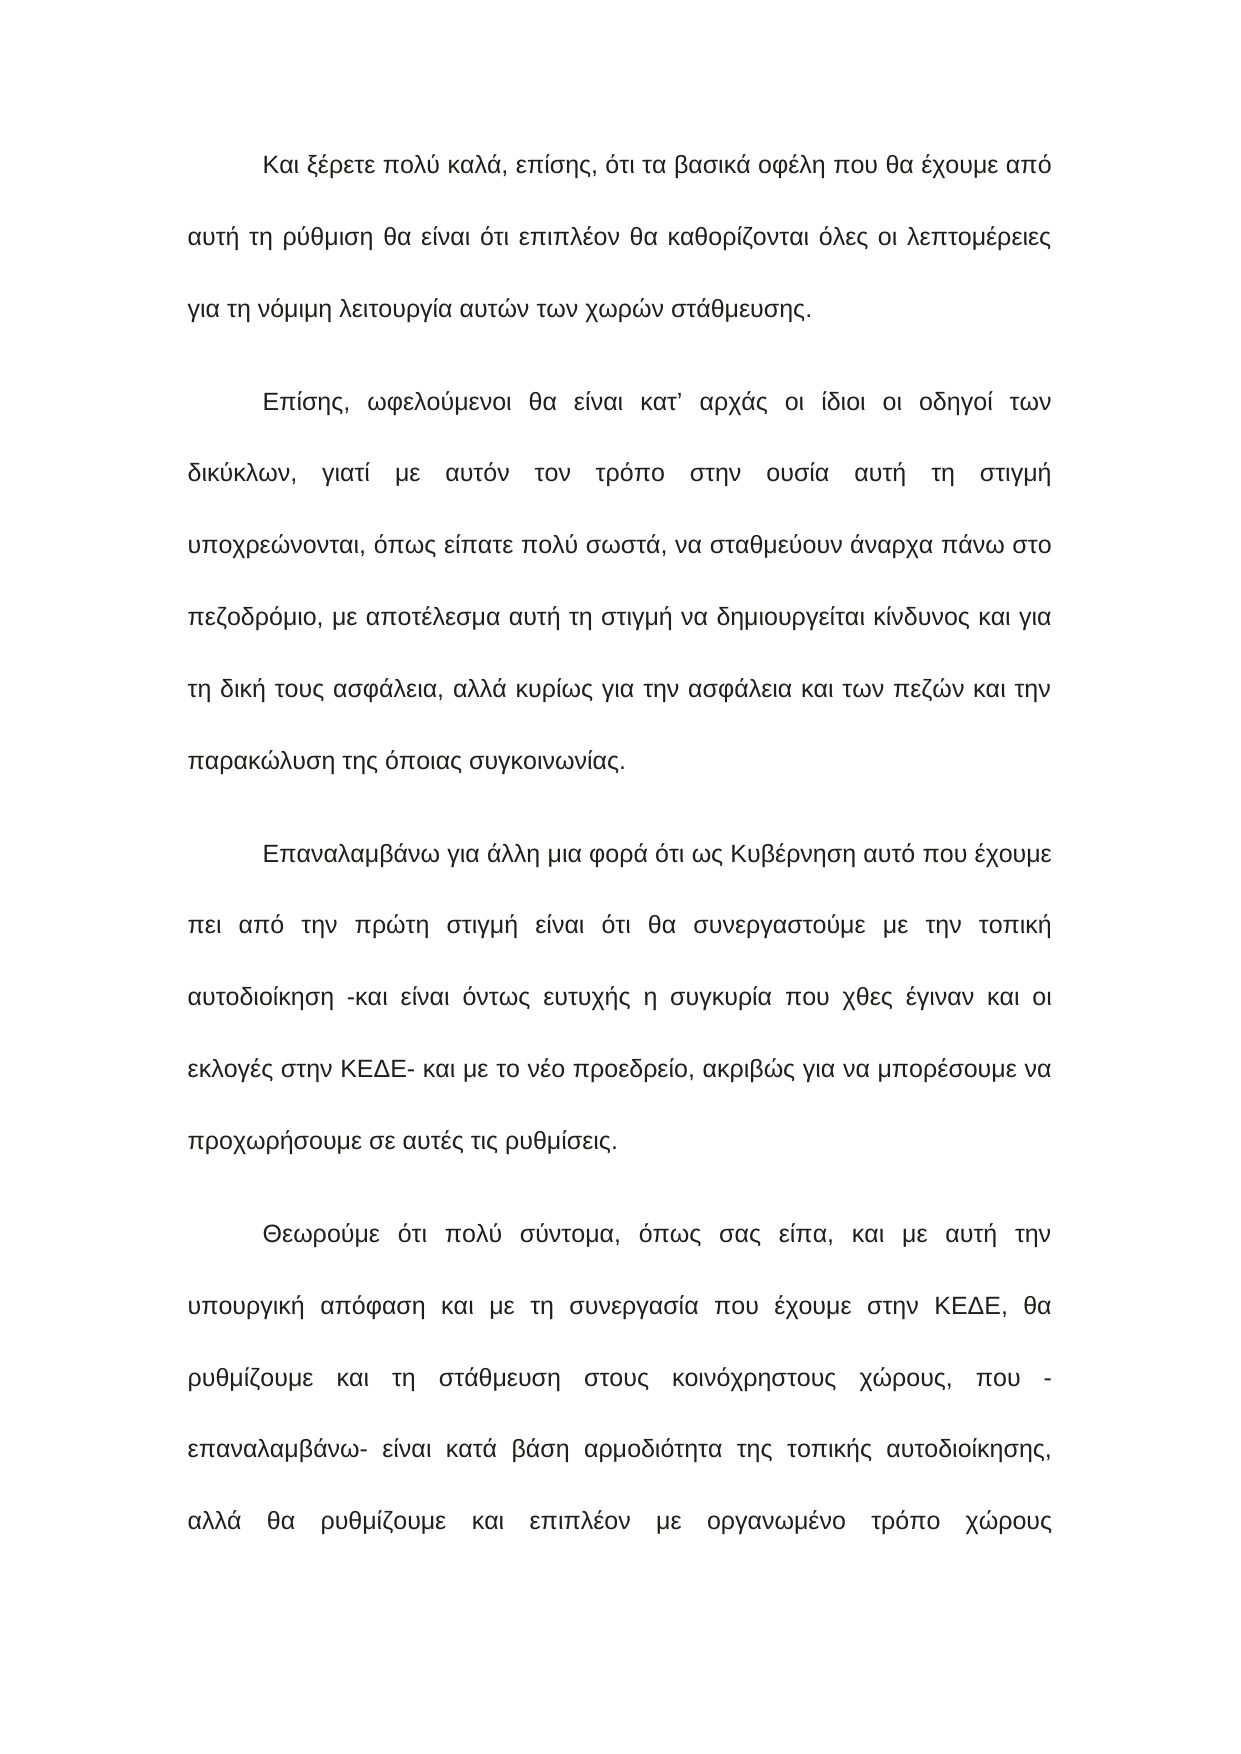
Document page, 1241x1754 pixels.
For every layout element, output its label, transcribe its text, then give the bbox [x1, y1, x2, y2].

text Και ξέρετε πολύ καλά, επίσης, ότι τα βασικά οφέλη που θα έχουμε από αυτή τη ρύθμιση θα είναι ότι επιπλέον θα καθορίζονται όλες οι λεπτομέρειες για τη νόμιμη λειτουργία αυτών των χωρών στάθμευσης. [187, 150, 1053, 322]
text Επαναλαμβάνω για άλλη μια φορά ότι ως Κυβέρνηση αυτό που έχουμε πει από την πρώτη στιγμή είναι ότι θα συνεργαστούμε με την τοπική αυτοδιοίκηση -και είναι όντως ευτυχής η συγκυρία που χθες έγιναν και οι εκλογές στην ΚΕΔΕ- και με το νέο προεδρείο, ακριβώς για να μπορέσουμε να προχωρήσουμε σε αυτές τις ρυθμίσεις. [187, 838, 1053, 1155]
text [187, 1219, 1053, 1535]
text Επίσης, ωφελούμενοι θα είναι κατ’ αρχάς οι ίδιοι οι οδηγοί των δικύκλων, γιατί με αυτόν τον τρόπο στην ουσία αυτή τη στιγμή υποχρεώνονται, όπως είπατε πολύ σωστά, να σταθμεύουν άναρχα πάνω στο πεζοδρόμιο, με αποτέλεσμα αυτή τη στιγμή να δημιουργείται κίνδυνος και για τη δική τους ασφάλεια, αλλά κυρίως για την ασφάλεια και των πεζών και την παρακώλυση της όποιας συγκοινωνίας. [187, 386, 1053, 774]
